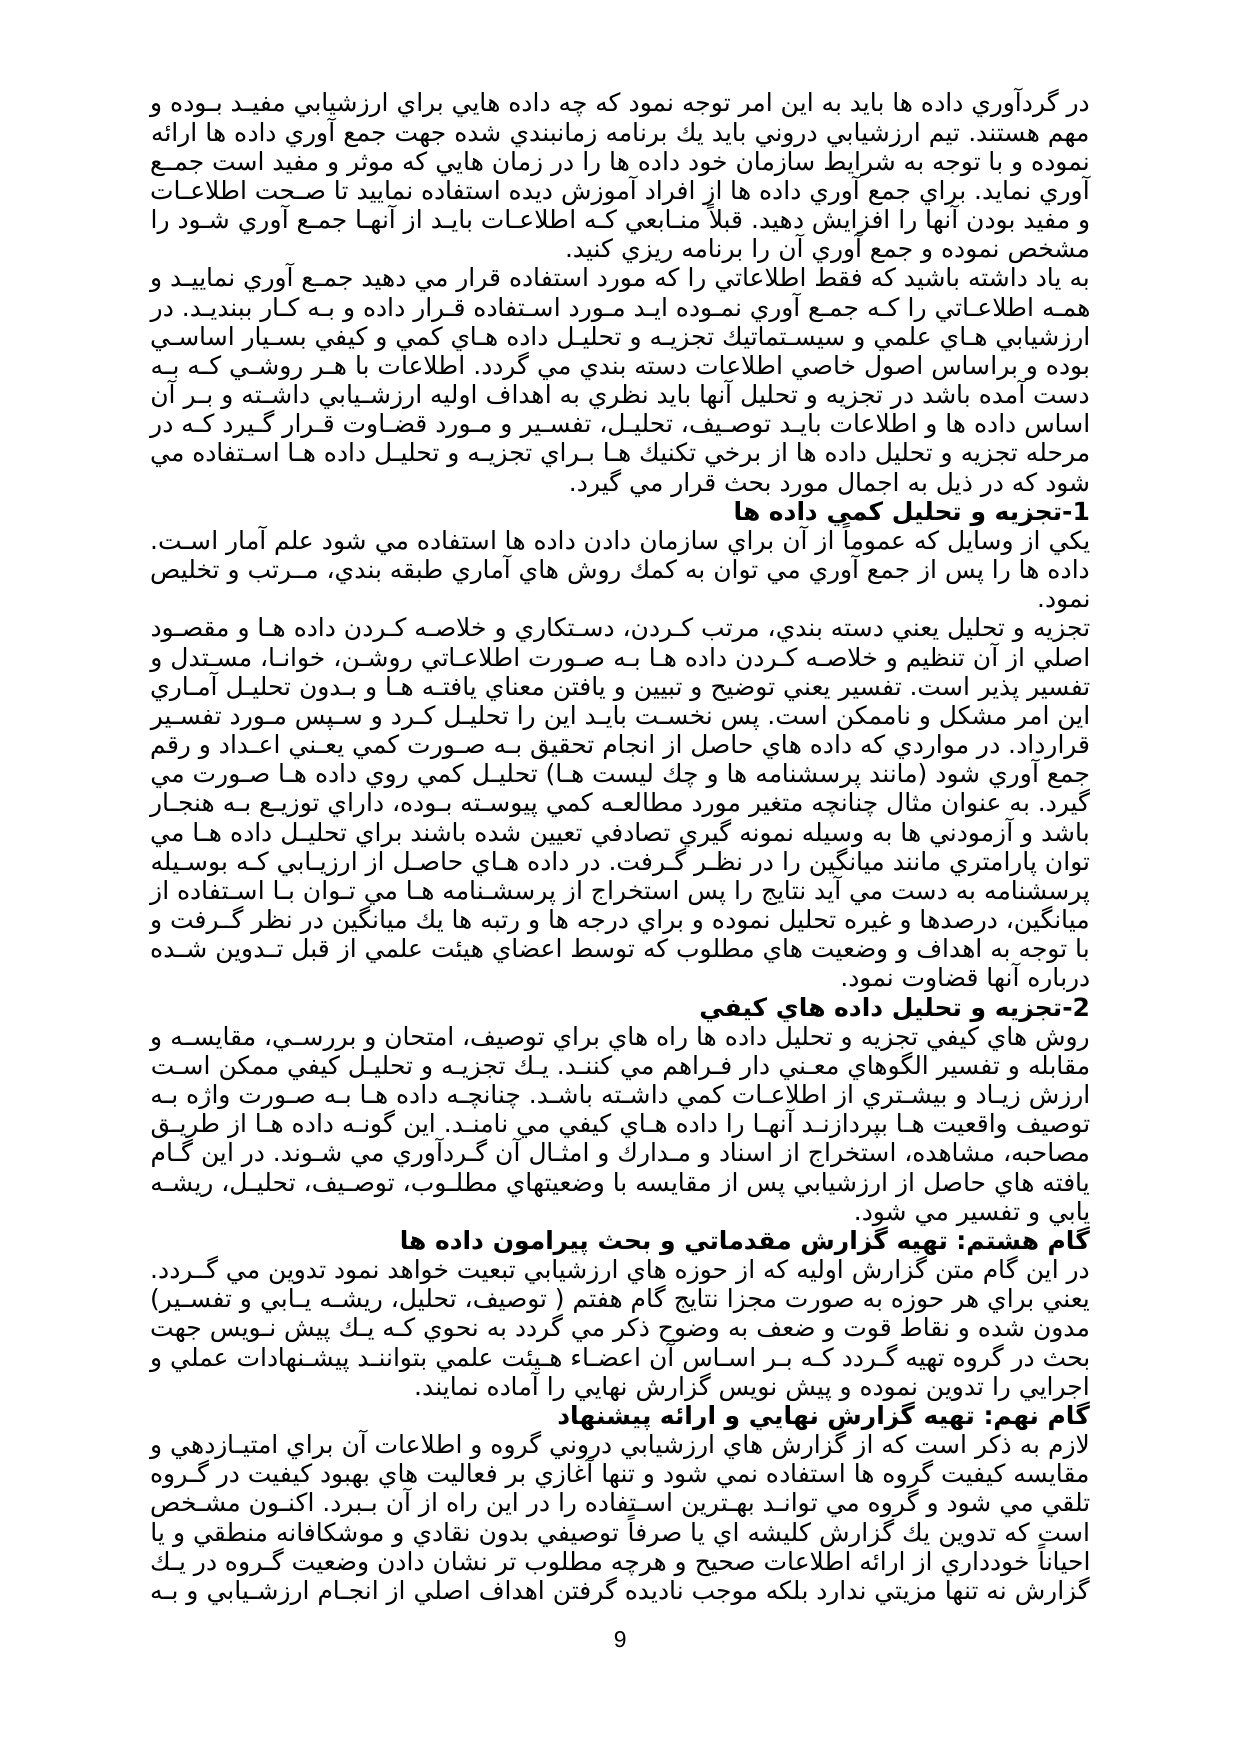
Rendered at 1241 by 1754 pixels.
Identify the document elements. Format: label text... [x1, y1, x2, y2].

text يكي از وسايل كه عموماً از آن براي سازمان دادن داده ها استفاده مي شود علم آمار است. داده ها را پس از جمع آوري مي توان به كمك روش هاي آماري طبقه بندي، مرتب و تخليص نمود. [150, 526, 1090, 614]
text در اين گام متن گزارش اوليه كه از حوزه هاي ارزشيابي تبعيت خواهد نمود تدوين مي گردد. يعني براي هر حوزه به صورت مجزا نتايج گام هفتم ( توصيف، تحليل، ريشه يابي و تفسير) مدون شده و نقاط قوت و ضعف به وضوح ذكر مي گردد به نحوي كه يك پيش نويس جهت بحث در گروه تهيه گردد كه بر اساس آن اعضاء هيئت علمي بتوانند پيشنهادات عملي و اجرايي را تدوين نموده و پيش نويس گزارش نهايي را آماده نمايند. [150, 1255, 1090, 1401]
text گام هشتم: تهيه گزارش مقدماتي و بحث پيرامون داده ها [150, 1226, 1090, 1255]
text در گردآوري داده ها بايد به اين امر توجه نمود كه چه داده هايي براي ارزشيابي مفيد بوده و مهم هستند. تيم ارزشيابي دروني بايد يك برنامه زمانبندي شده جهت جمع آوري داده ها ارائه نموده و با توجه به شرايط سازمان خود داده ها را در زمان هايي كه موثر و مفيد است جمع آوري نمايد. براي جمع آوري داده ها از افراد آموزش ديده استفاده نماييد تا صحت اطلاعات و مفيد بودن آنها را افزايش دهيد. قبلاً منابعي كه اطلاعات بايد از آنها جمع آوري شود را مشخص نموده و جمع آوري آن را برنامه ريزي كنيد. [150, 89, 1090, 264]
text تجزيه و تحليل يعني دسته بندي، مرتب كردن، دستكاري و خلاصه كردن داده ها و مقصود اصلي از آن تنظيم و خلاصه كردن داده ها به صورت اطلاعاتي روشن، خوانا، مستدل و تفسير پذير است. تفسير يعني توضيح و تبيين و يافتن معناي يافته ها و بدون تحليل آماري اين امر مشكل و ناممكن است. پس نخست بايد اين را تحليل كرد و سپس مورد تفسير قرارداد. در مواردي كه داده هاي حاصل از انجام تحقيق به صورت كمي يعني اعداد و رقم جمع آوري شود (مانند پرسشنامه ها و چك ليست ها) تحليل كمي روي داده ها صورت مي گيرد. به عنوان مثال چنانچه متغير مورد مطالعه كمي پيوسته بوده، داراي توزيع به هنجار باشد و آزمودني ها به وسيله نمونه گيري تصادفي تعيين شده باشند براي تحليل داده ها مي توان پارامتري مانند ميانگين را در نظر گرفت. در داده هاي حاصل از ارزيابي كه بوسيله پرسشنامه به دست مي آيد نتايج را پس استخراج از پرسشنامه ها مي توان با استفاده از ميانگين، درصدها و غيره تحليل نموده و براي درجه ها و رتبه ها يك ميانگين در نظر گرفت و با توجه به اهداف و وضعيت هاي مطلوب كه توسط اعضاي هيئت علمي از قبل تدوين شده درباره آنها قضاوت نمود. [150, 614, 1090, 993]
text 1-تجزيه و تحليل كمي داده ها [150, 497, 1090, 526]
text به ياد داشته باشيد كه فقط اطلاعاتي را كه مورد استفاده قرار مي دهيد جمع آوري نماييد و همه اطلاعاتي را كه جمع آوري نموده ايد مورد استفاده قرار داده و به كار ببنديد. در ارزشيابي هاي علمي و سيستماتيك تجزيه و تحليل داده هاي كمي و كيفي بسيار اساسي بوده و براساس اصول خاصي اطلاعات دسته بندي مي گردد. اطلاعات با هر روشي كه به دست آمده باشد در تجزيه و تحليل آنها بايد نظري به اهداف اوليه ارزشيابي داشته و بر آن اساس داده ها و اطلاعات بايد توصيف، تحليل، تفسير و مورد قضاوت قرار گيرد كه در مرحله تجزيه و تحليل داده ها از برخي تكنيك ها براي تجزيه و تحليل داده ها استفاده مي شود كه در ذيل به اجمال مورد بحث قرار مي گيرد. [150, 264, 1090, 497]
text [150, 1430, 1090, 1605]
text 2-تجزيه و تحليل داده هاي كيفي [150, 993, 1090, 1022]
text روش هاي كيفي تجزيه و تحليل داده ها راه هاي براي توصيف، امتحان و بررسي، مقايسه و مقابله و تفسير الگوهاي معني دار فراهم مي كنند. يك تجزيه و تحليل كيفي ممكن است ارزش زياد و بيشتري از اطلاعات كمي داشته باشد. چنانچه داده ها به صورت واژه به توصيف واقعيت ها بپردازند آنها را داده هاي كيفي مي نامند. اين گونه داده ها از طريق مصاحبه، مشاهده، استخراج از اسناد و مدارك و امثال آن گردآوري مي شوند. در اين گام يافته هاي حاصل از ارزشيابي پس از مقايسه با وضعيتهاي مطلوب، توصيف، تحليل، ريشه يابي و تفسير مي شود. [150, 1022, 1090, 1226]
text گام نهم: تهيه گزارش نهايي و ارائه پيشنهاد [150, 1401, 1090, 1430]
